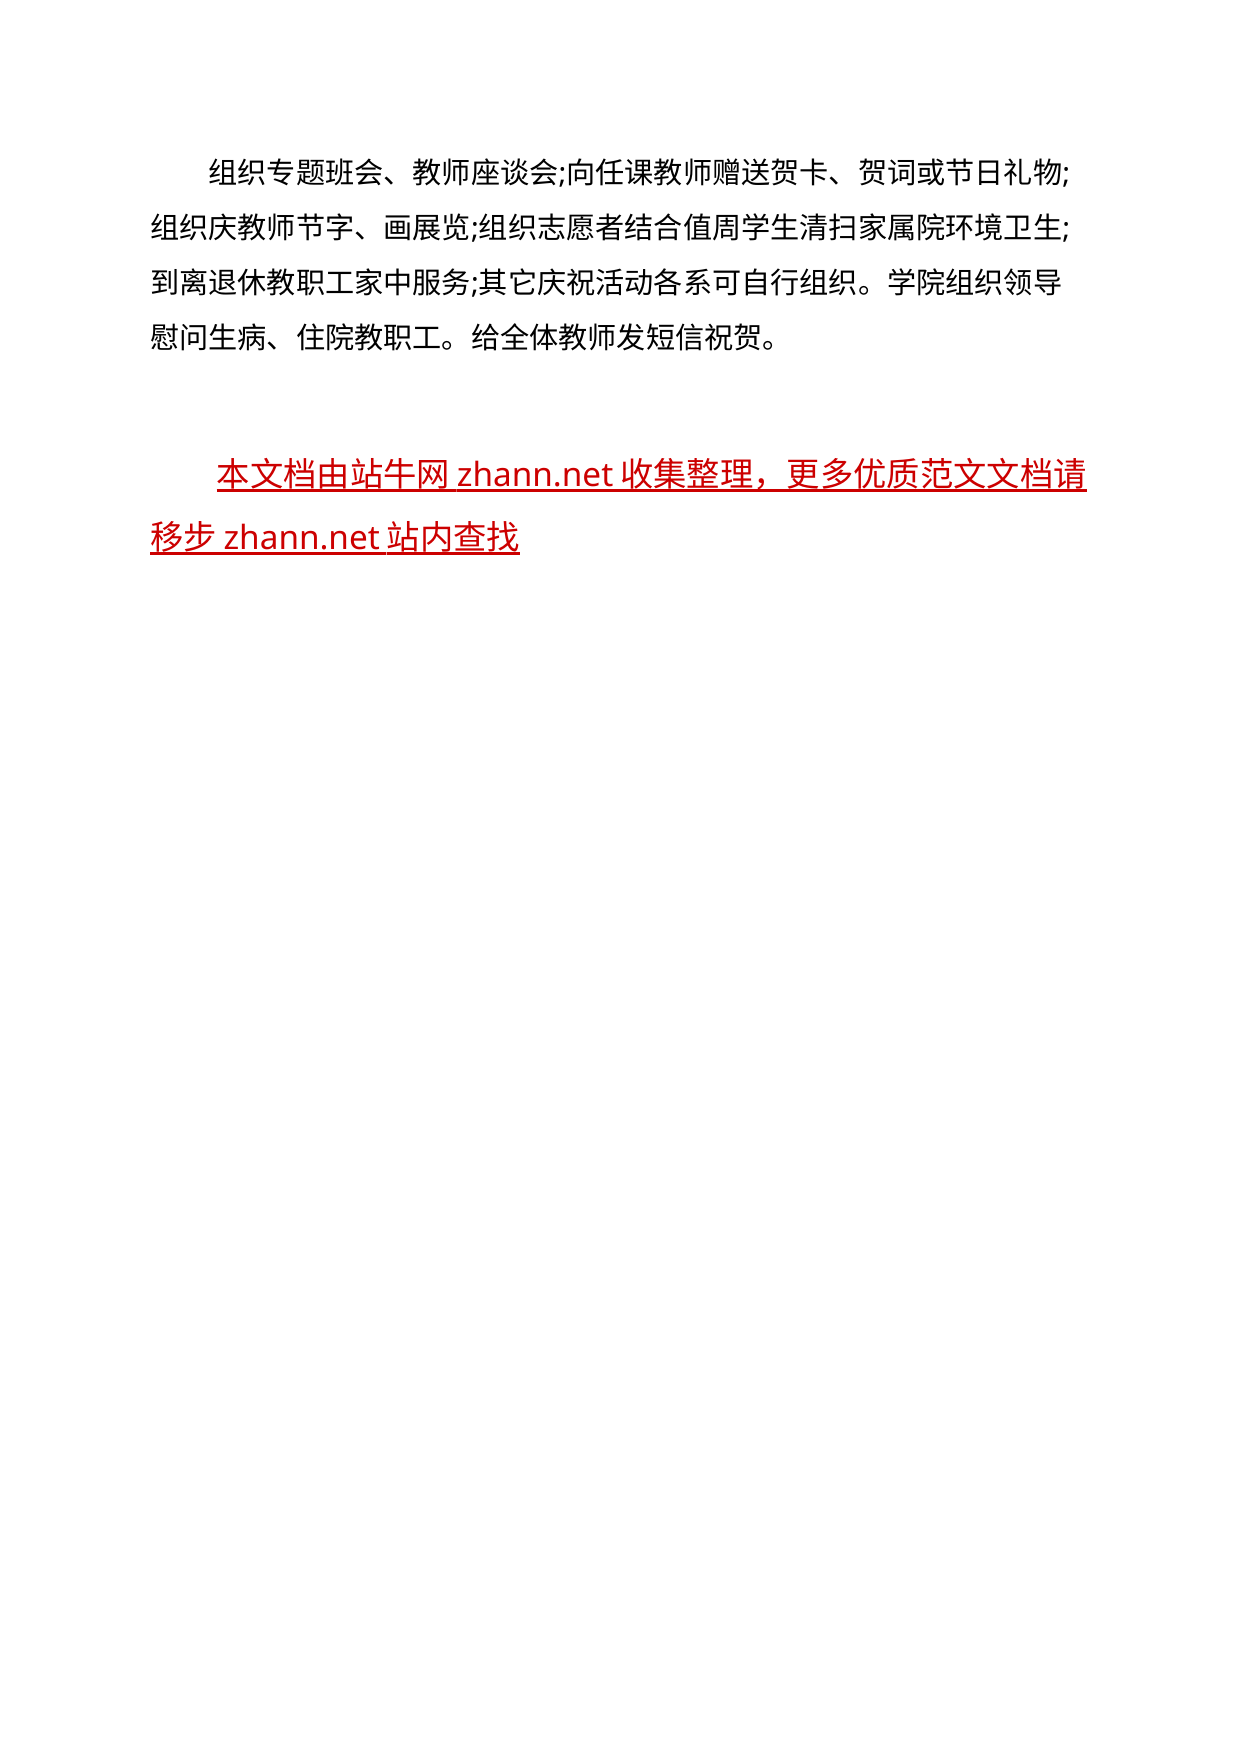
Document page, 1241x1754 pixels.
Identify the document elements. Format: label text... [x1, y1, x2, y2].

text 组织专题班会、教师座谈会;向任课教师赠送贺卡、贺词或节日礼物;组织庆教师节字、画展览;组织志愿者结合值周学生清扫家属院环境卫生;到离退休教职工家中服务;其它庆祝活动各系可自行组织。学院组织领导慰问生病、住院教职工。给全体教师发短信祝贺。 [150, 150, 1090, 357]
text 本文档由站牛网zhann.net收集整理，更多优质范文文档请移步zhann.net站内查找 [150, 448, 1090, 559]
